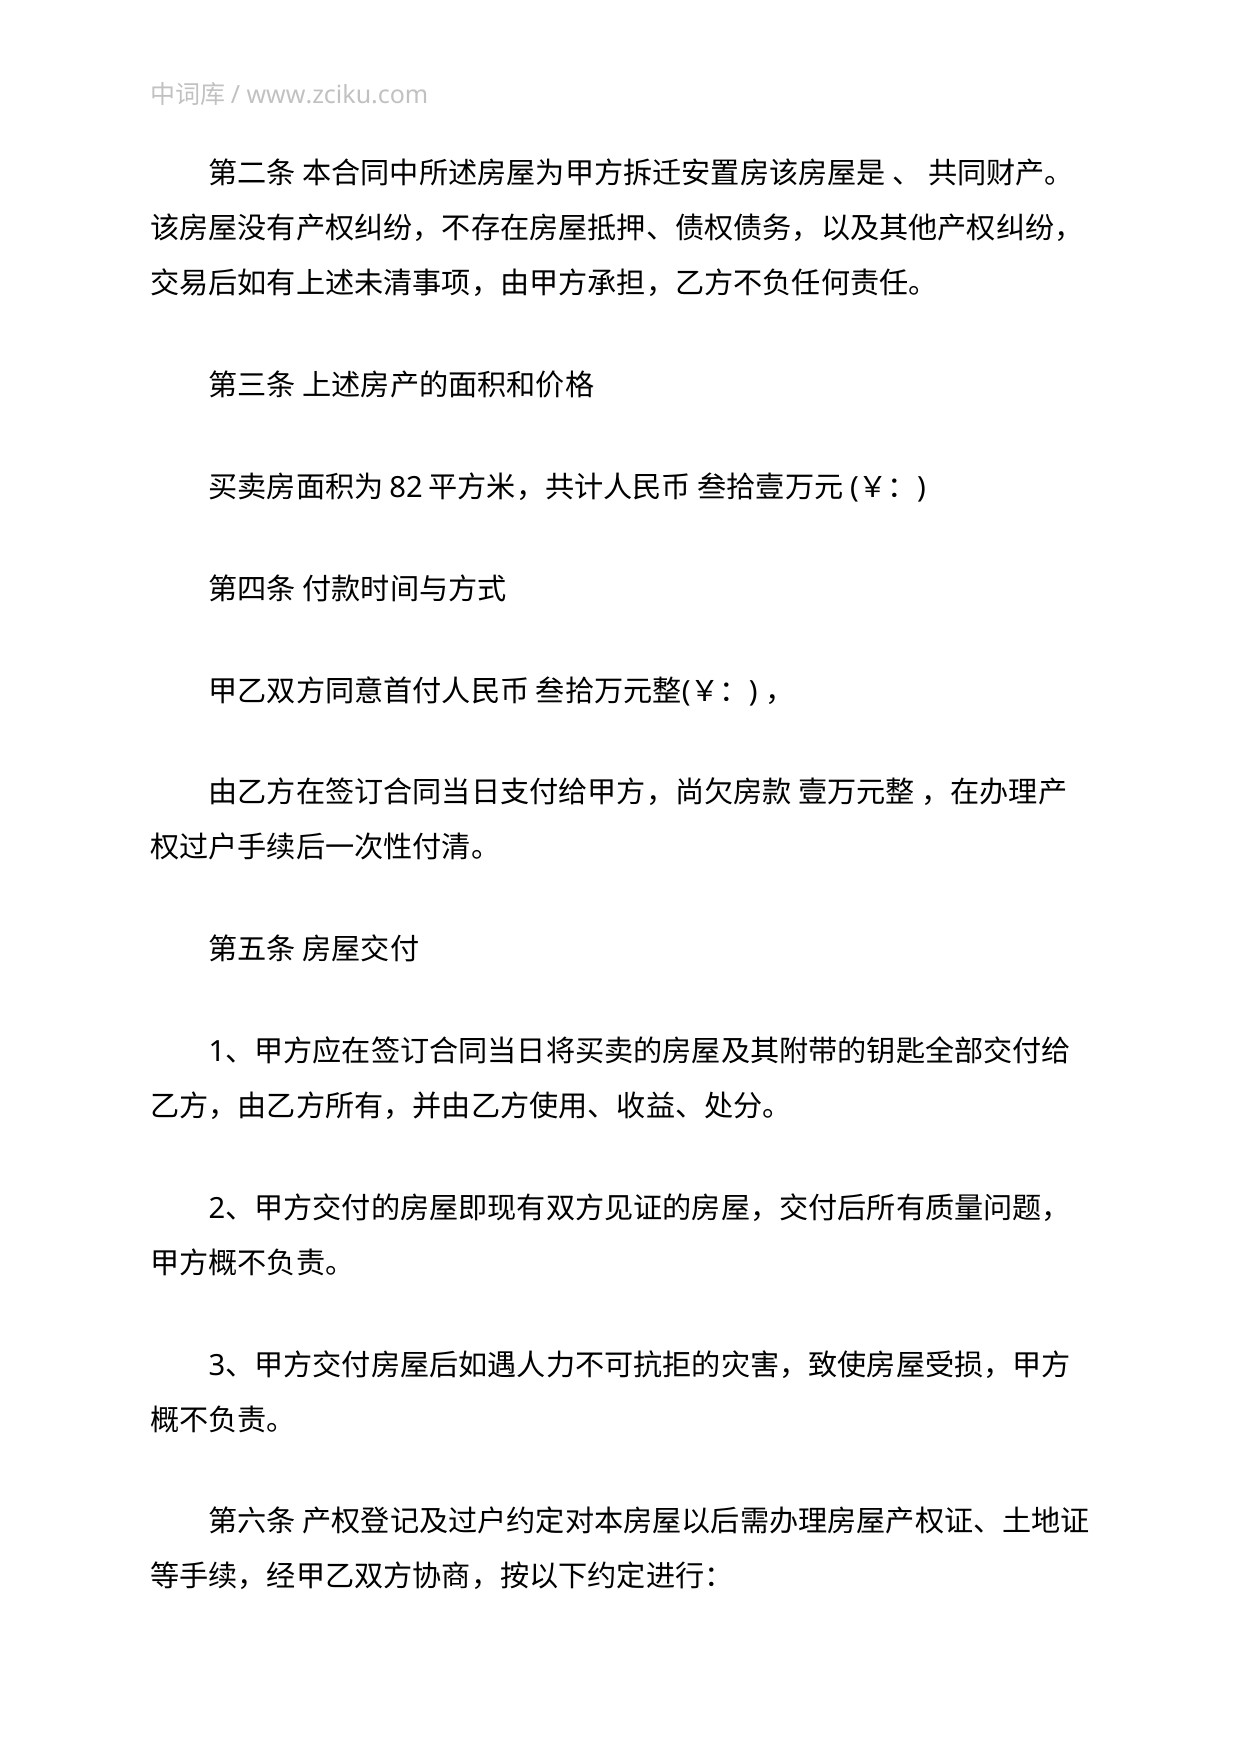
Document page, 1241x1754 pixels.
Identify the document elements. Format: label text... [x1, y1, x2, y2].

text 第五条 房屋交付 [150, 926, 1090, 968]
text 甲乙双方同意首付人民币 叁拾万元整(￥：) ， [150, 667, 1090, 709]
text 1、甲方应在签订合同当日将买卖的房屋及其附带的钥匙全部交付给乙方，由乙方所有，并由乙方使用、收益、处分。 [150, 1027, 1090, 1125]
text 第四条 付款时间与方式 [150, 565, 1090, 608]
text 第二条 本合同中所述房屋为甲方拆迁安置房该房屋是 、 共同财产。该房屋没有产权纠纷，不存在房屋抵押、债权债务，以及其他产权纠纷，交易后如有上述未清事项，由甲方承担，乙方不负任何责任。 [150, 150, 1090, 302]
text 由乙方在签订合同当日支付给甲方，尚欠房款 壹万元整 ，在办理产权过户手续后一次性付清。 [150, 769, 1090, 866]
text 3、甲方交付房屋后如遇人力不可抗拒的灾害，致使房屋受损，甲方概不负责。 [150, 1341, 1090, 1438]
text 2、甲方交付的房屋即现有双方见证的房屋，交付后所有质量问题，甲方概不负责。 [150, 1184, 1090, 1282]
text 第六条 产权登记及过户约定对本房屋以后需办理房屋产权证、土地证等手续，经甲乙双方协商，按以下约定进行： [150, 1498, 1090, 1595]
text 买卖房面积为82平方米，共计人民币 叁拾壹万元 (￥：) [150, 463, 1090, 506]
text 第三条 上述房产的面积和价格 [150, 362, 1090, 404]
